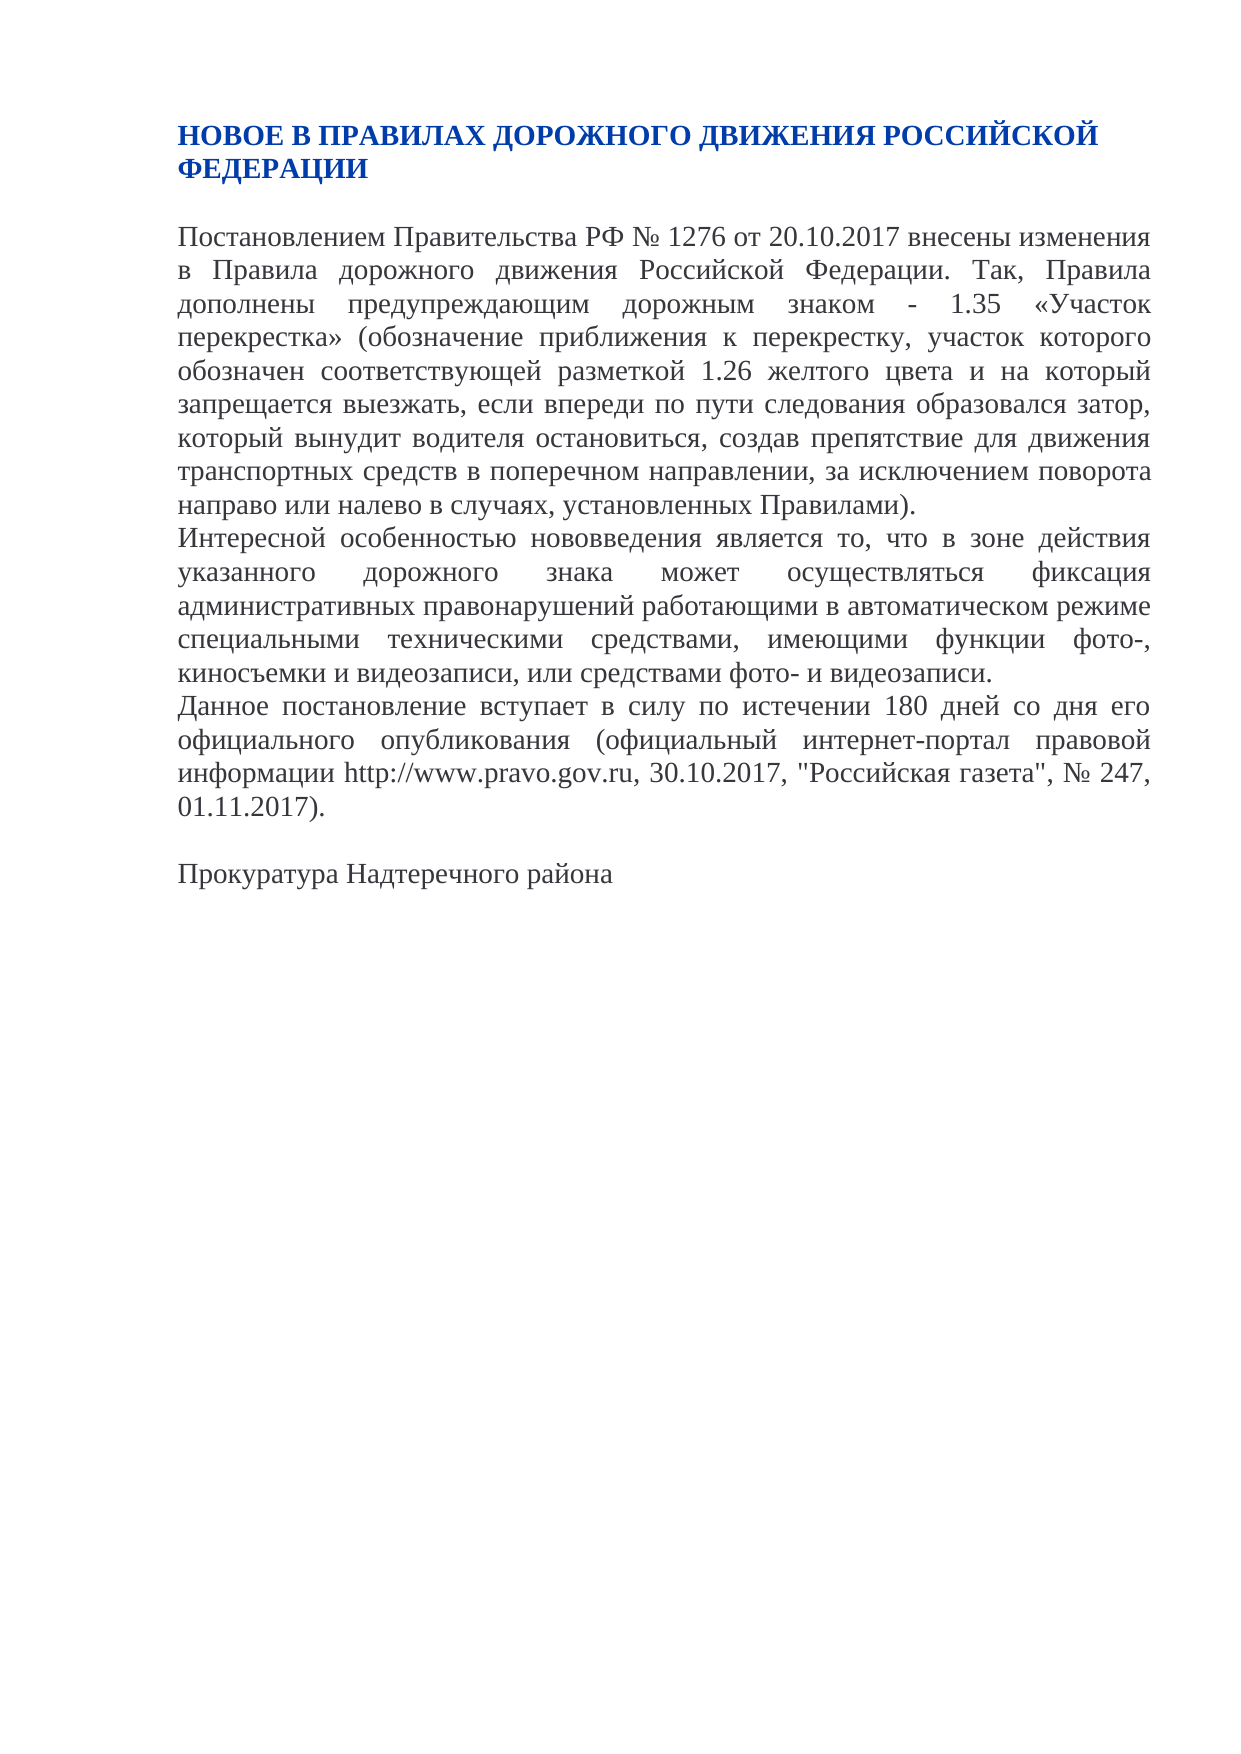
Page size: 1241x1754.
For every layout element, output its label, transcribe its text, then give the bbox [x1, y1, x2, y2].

text Интересной особенностью нововведения является то, что в зоне действия указанного дорожного знака может осуществляться фиксация административных правонарушений работающими в автоматическом режиме специальными техническими средствами, имеющими функции фото-, киносъемки и видеозаписи, или средствами фото- и видеозаписи. [177, 521, 1152, 688]
text Прокуратура Надтеречного района [177, 856, 1152, 889]
text Данное постановление вступает в силу по истечении 180 дней со дня его официального опубликования (официальный интернет-портал правовой информации http://www.pravo.gov.ru, 30.10.2017, "Российская газета", № 247, 01.11.2017). [177, 688, 1152, 822]
text НОВОЕ В ПРАВИЛАХ ДОРОЖНОГО ДВИЖЕНИЯ РОССИЙСКОЙ ФЕДЕРАЦИИ [177, 118, 1152, 185]
text Постановлением Правительства РФ № 1276 от 20.10.2017 внесены изменения в Правила дорожного движения Российской Федерации. Так, Правила дополнены предупреждающим дорожным знаком - 1.35 «Участок перекрестка» (обозначение приближения к перекрестку, участок которого обозначен соответствующей разметкой 1.26 желтого цвета и на который запрещается выезжать, если впереди по пути следования образовался затор, который вынудит водителя остановиться, создав препятствие для движения транспортных средств в поперечном направлении, за исключением поворота направо или налево в случаях, установленных Правилами). [177, 219, 1152, 521]
